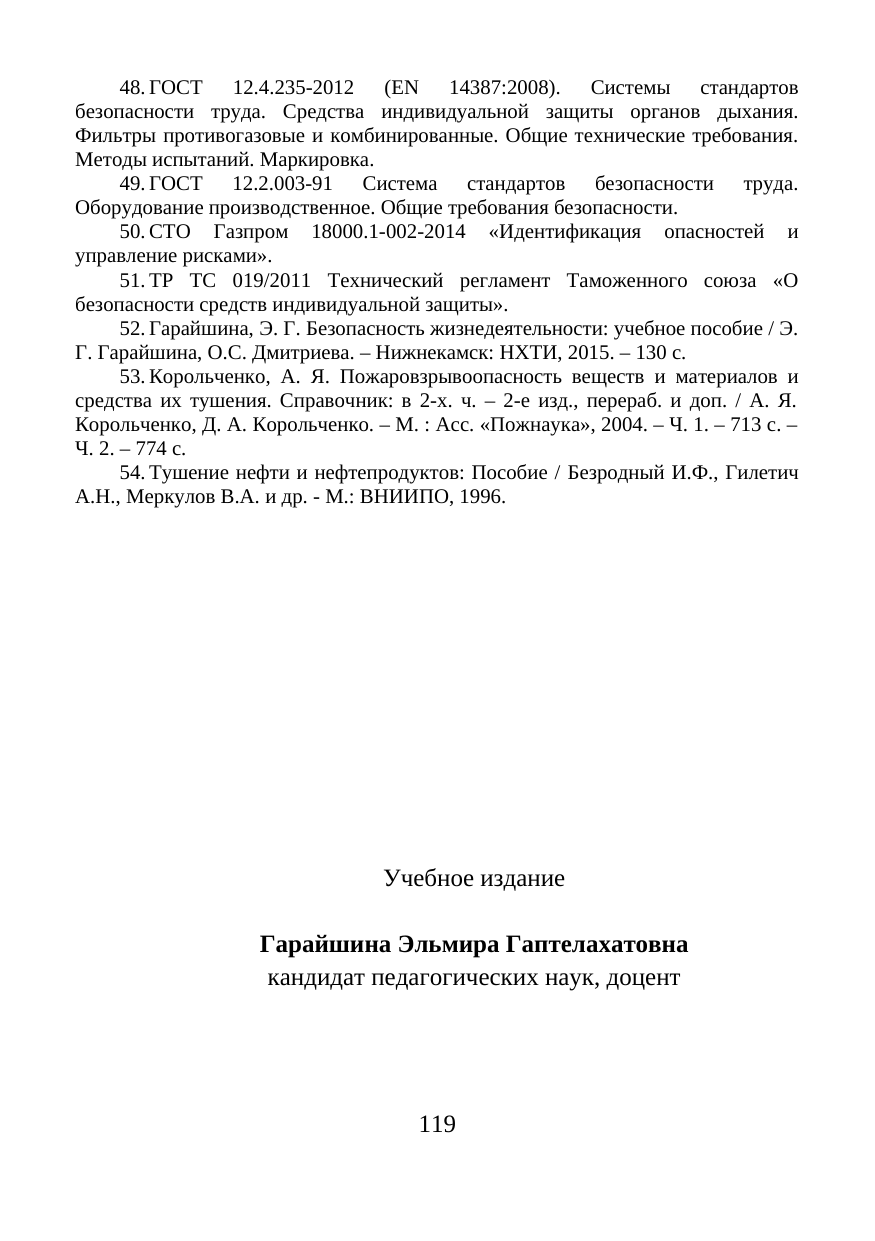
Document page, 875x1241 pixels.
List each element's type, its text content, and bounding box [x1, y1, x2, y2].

list Гарайшина, Э. Г. Безопасность жизнедеятельности: учебное пособие / Э. Г. Гарайшина, О.С. Дмитриева. – Нижнекамск: НХТИ, 2015. – 130 с. [75, 316, 799, 364]
list ТР ТС 019/2011 Технический регламент Таможенного союза «О безопасности средств индивидуальной защиты». [75, 267, 799, 316]
text кандидат педагогических наук, доцент [75, 962, 799, 991]
text Учебное издание [75, 863, 799, 892]
list ГОСТ 12.2.003-91 Система стандартов безопасности труда. Оборудование производственное. Общие требования безопасности. [75, 171, 799, 219]
text Гарайшина Эльмира Гаптелахатовна [75, 929, 799, 958]
list Тушение нефти и нефтепродуктов: Пособие / Безродный И.Ф., Гилетич А.Н., Меркулов В.А. и др. - М.: ВНИИПО, 1996. [75, 460, 799, 508]
list СТО Газпром 18000.1-002-2014 «Идентификация опасностей и управление рисками». [75, 219, 799, 267]
list Корольченко, А. Я. Пожаровзрывоопасность веществ и материалов и средства их тушения. Справочник: в 2-х. ч. – 2-е изд., перераб. и доп. / А. Я. Корольченко, Д. А. Корольченко. – М. : Асс. «Пожнаука», 2004. – Ч. 1. – 713 с. – Ч. 2. – 774 с. [75, 364, 799, 460]
list ГОСТ 12.4.235-2012 (EN 14387:2008). Системы стандартов безопасности труда. Средства индивидуальной защиты органов дыхания. Фильтры противогазовые и комбинированные. Общие технические требования. Методы испытаний. Маркировка. [75, 75, 799, 171]
